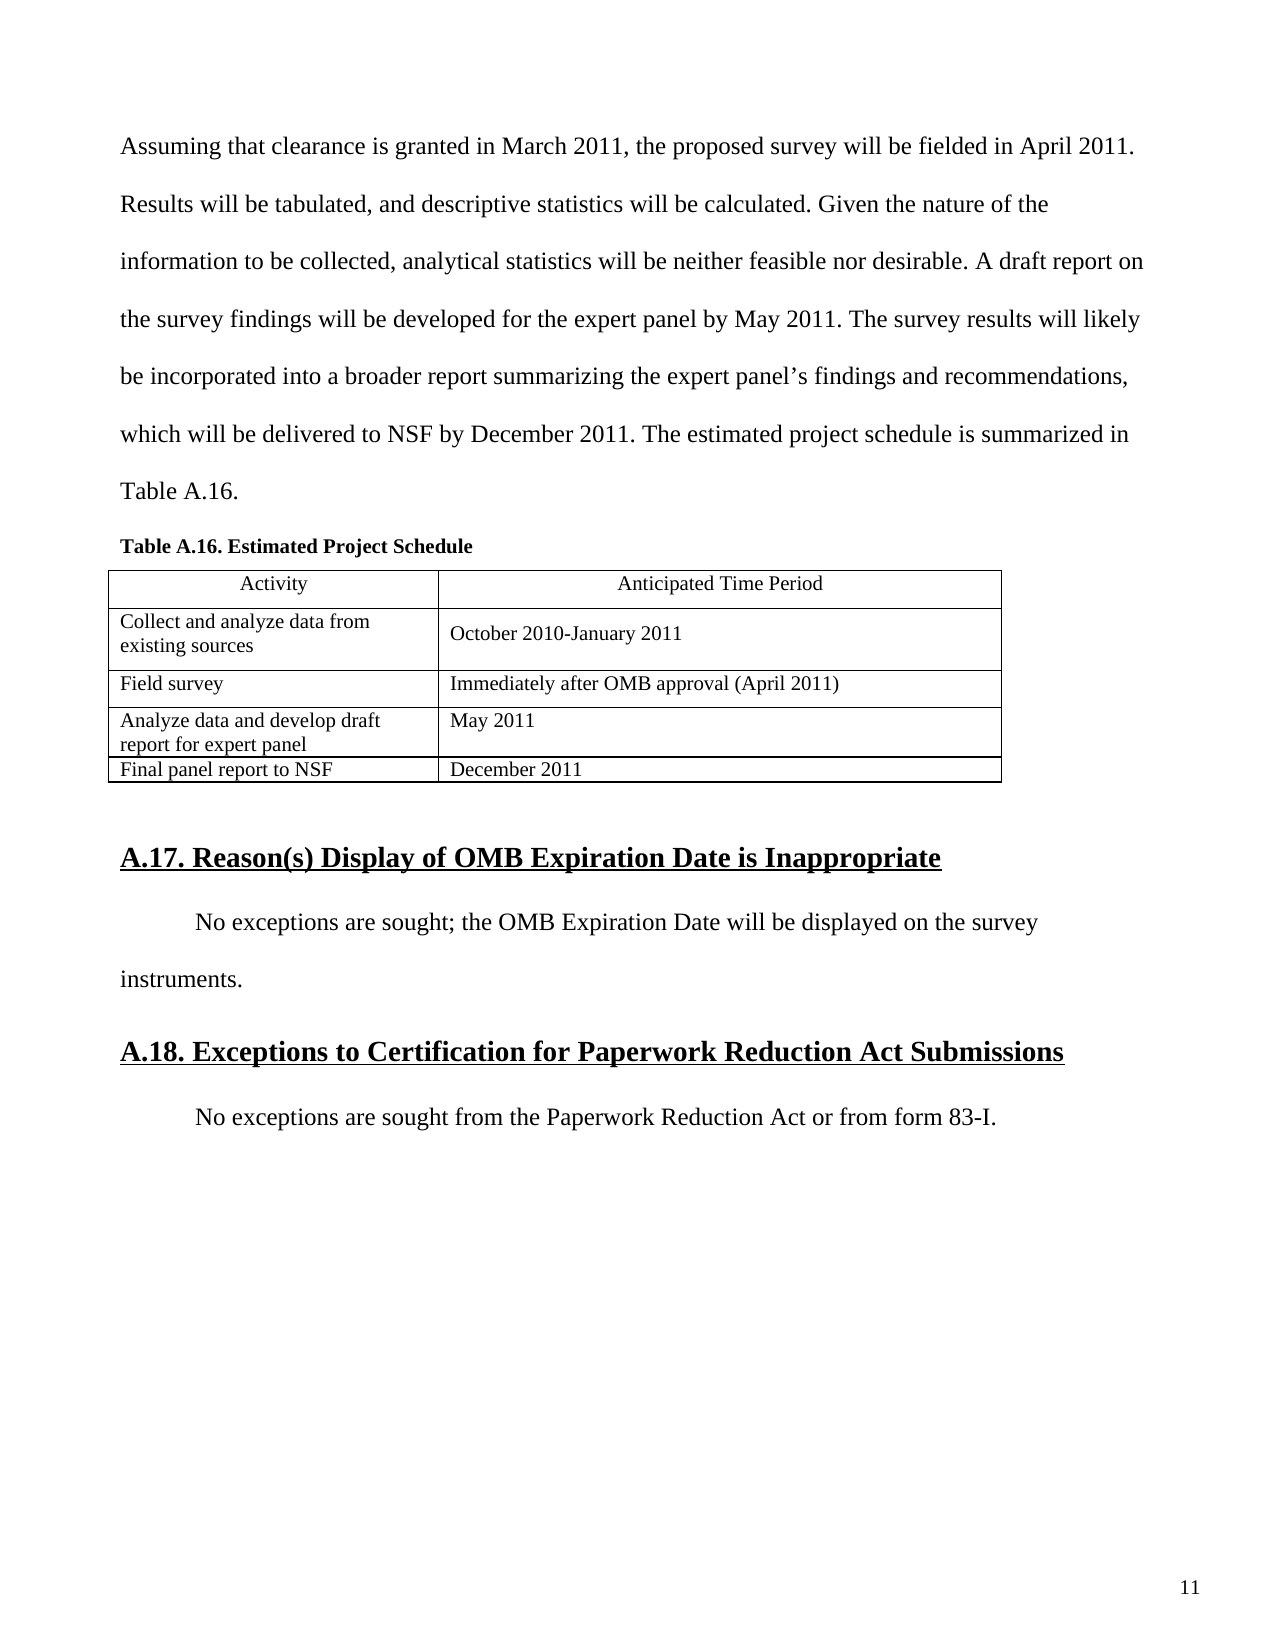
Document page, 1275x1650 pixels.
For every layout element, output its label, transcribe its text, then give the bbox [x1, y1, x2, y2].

table_cell October 2010-January 2011 [439, 609, 1001, 669]
table_cell Final panel report to NSF [109, 758, 438, 781]
text No exceptions are sought; the OMB Expiration Date will be displayed on the survey instruments. [120, 907, 1155, 993]
table_cell Immediately after OMB approval (April 2011) [439, 671, 1001, 707]
table_cell Activity [109, 571, 438, 608]
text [120, 131, 1155, 505]
table_cell May 2011 [439, 708, 1001, 756]
table_cell Anticipated Time Period [439, 571, 1001, 608]
table_header Table A.16. Estimated Project Schedule [109, 534, 1001, 570]
text No exceptions are sought from the Paperwork Reduction Act or from form 83-I. [120, 1102, 1155, 1130]
table_cell December 2011 [439, 758, 1001, 781]
table_cell Collect and analyze data from existing sources [109, 609, 438, 669]
table_cell Field survey [109, 671, 438, 707]
subtitle A.17. Reason(s) Display of OMB Expiration Date is Inappropriate [120, 840, 1155, 873]
table_cell Analyze data and develop draft report for expert panel [109, 708, 438, 756]
subtitle A.18. Exceptions to Certification for Paperwork Reduction Act Submissions [120, 1034, 1155, 1068]
